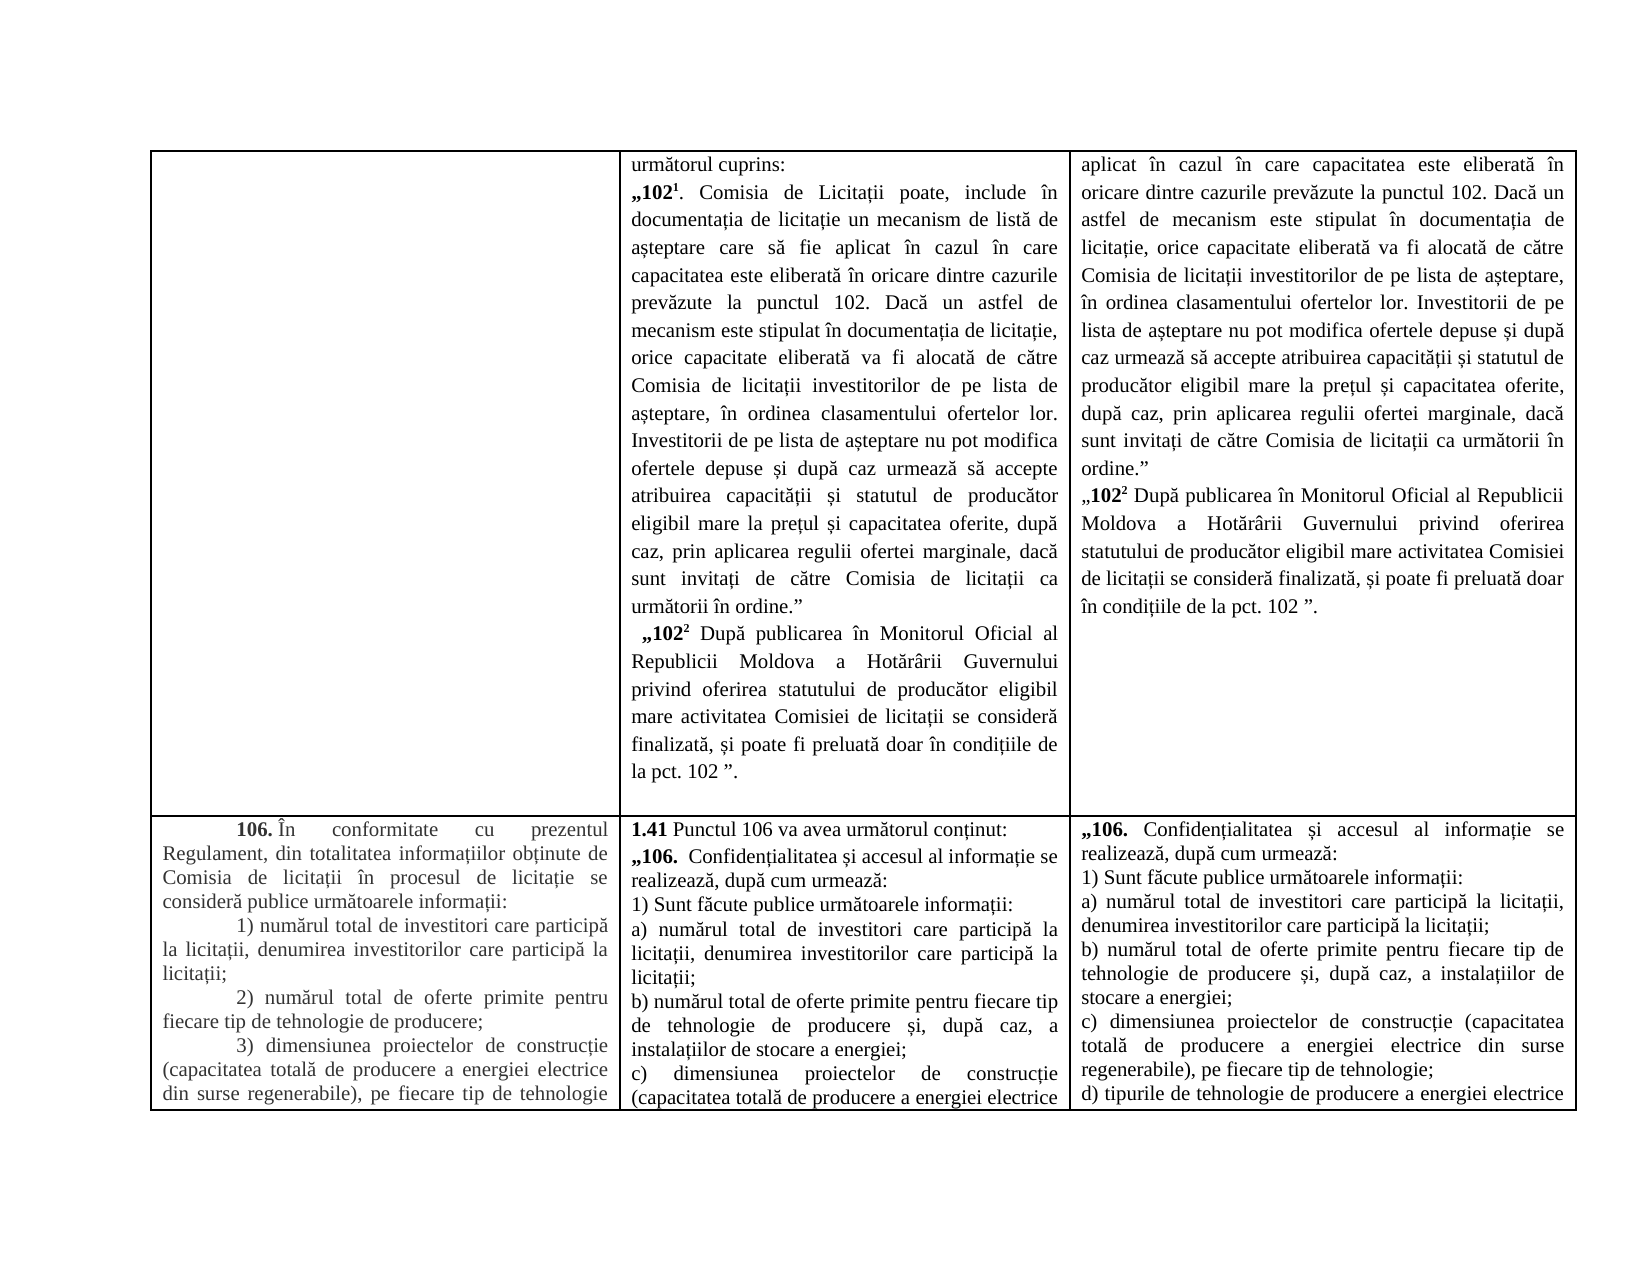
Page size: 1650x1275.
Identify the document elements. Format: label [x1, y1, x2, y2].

table_cell [621, 152, 1069, 814]
table_cell [621, 817, 1069, 1109]
table_cell [1071, 152, 1575, 814]
table_cell [152, 152, 619, 814]
table_cell [152, 817, 619, 1109]
table_cell [1071, 817, 1575, 1109]
